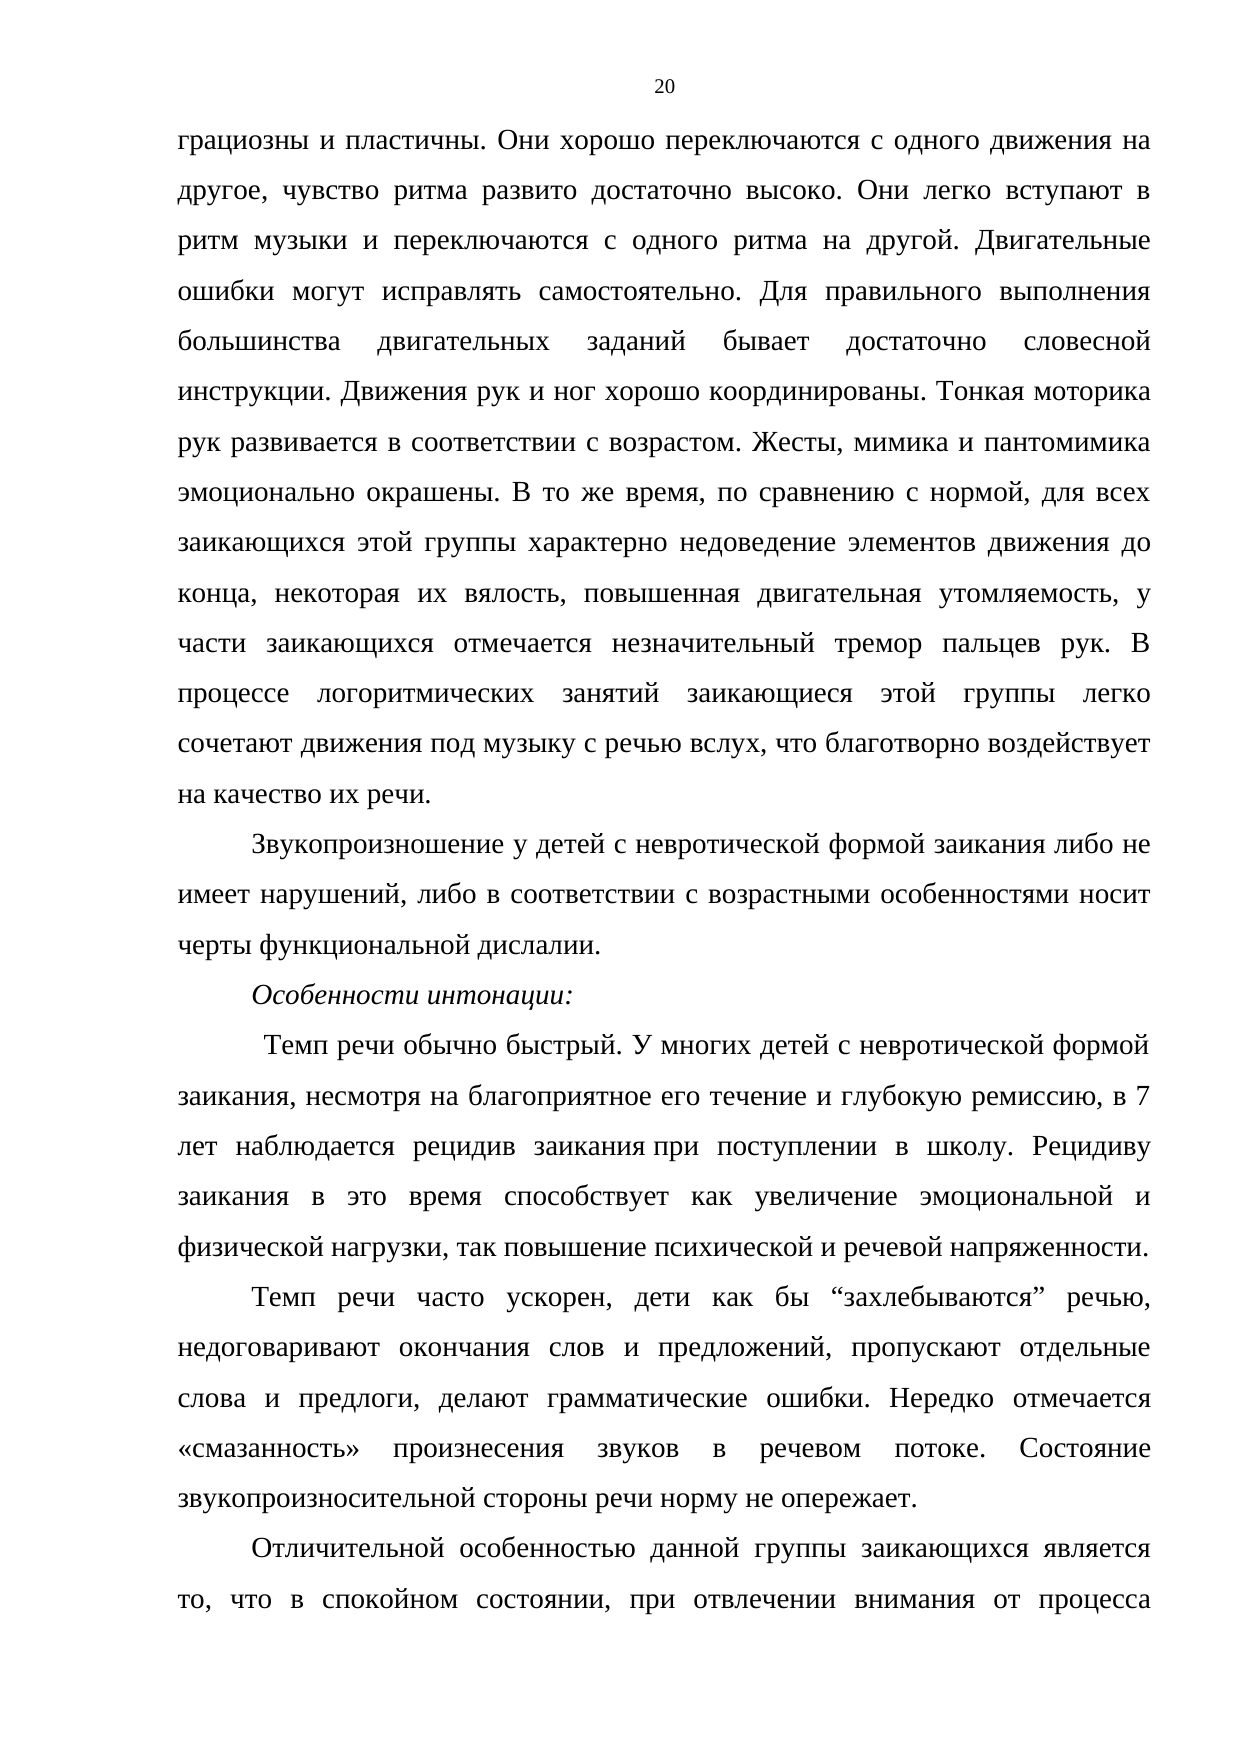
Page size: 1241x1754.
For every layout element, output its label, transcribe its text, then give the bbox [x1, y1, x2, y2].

text Темп речи обычно быстрый. У многих детей с невротической формой заикания, несмотря на благоприятное его течение и глубокую ремиссию, в 7 лет наблюдается рецидив заикания при поступлении в школу. Рецидиву заикания в это время способствует как увеличение эмоциональной и физической нагрузки, так повышение психической и речевой напряженности. [177, 1027, 1152, 1262]
text Особенности интонации: [177, 977, 1152, 1011]
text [177, 122, 1152, 809]
text Темп речи часто ускорен, дети как бы “захлебываются” речью, недоговаривают окончания слов и предложений, пропускают отдельные слова и предлоги, делают грамматические ошибки. Нередко отмечается «смазанность» произнесения звуков в речевом потоке. Состояние звукопроизносительной стороны речи норму не опережает. [177, 1279, 1152, 1514]
text Звукопроизношение у детей с невротической формой заикания либо не имеет нарушений, либо в соответствии с возрастными особенностями носит черты функциональной дислалии. [177, 826, 1152, 960]
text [177, 1531, 1152, 1614]
